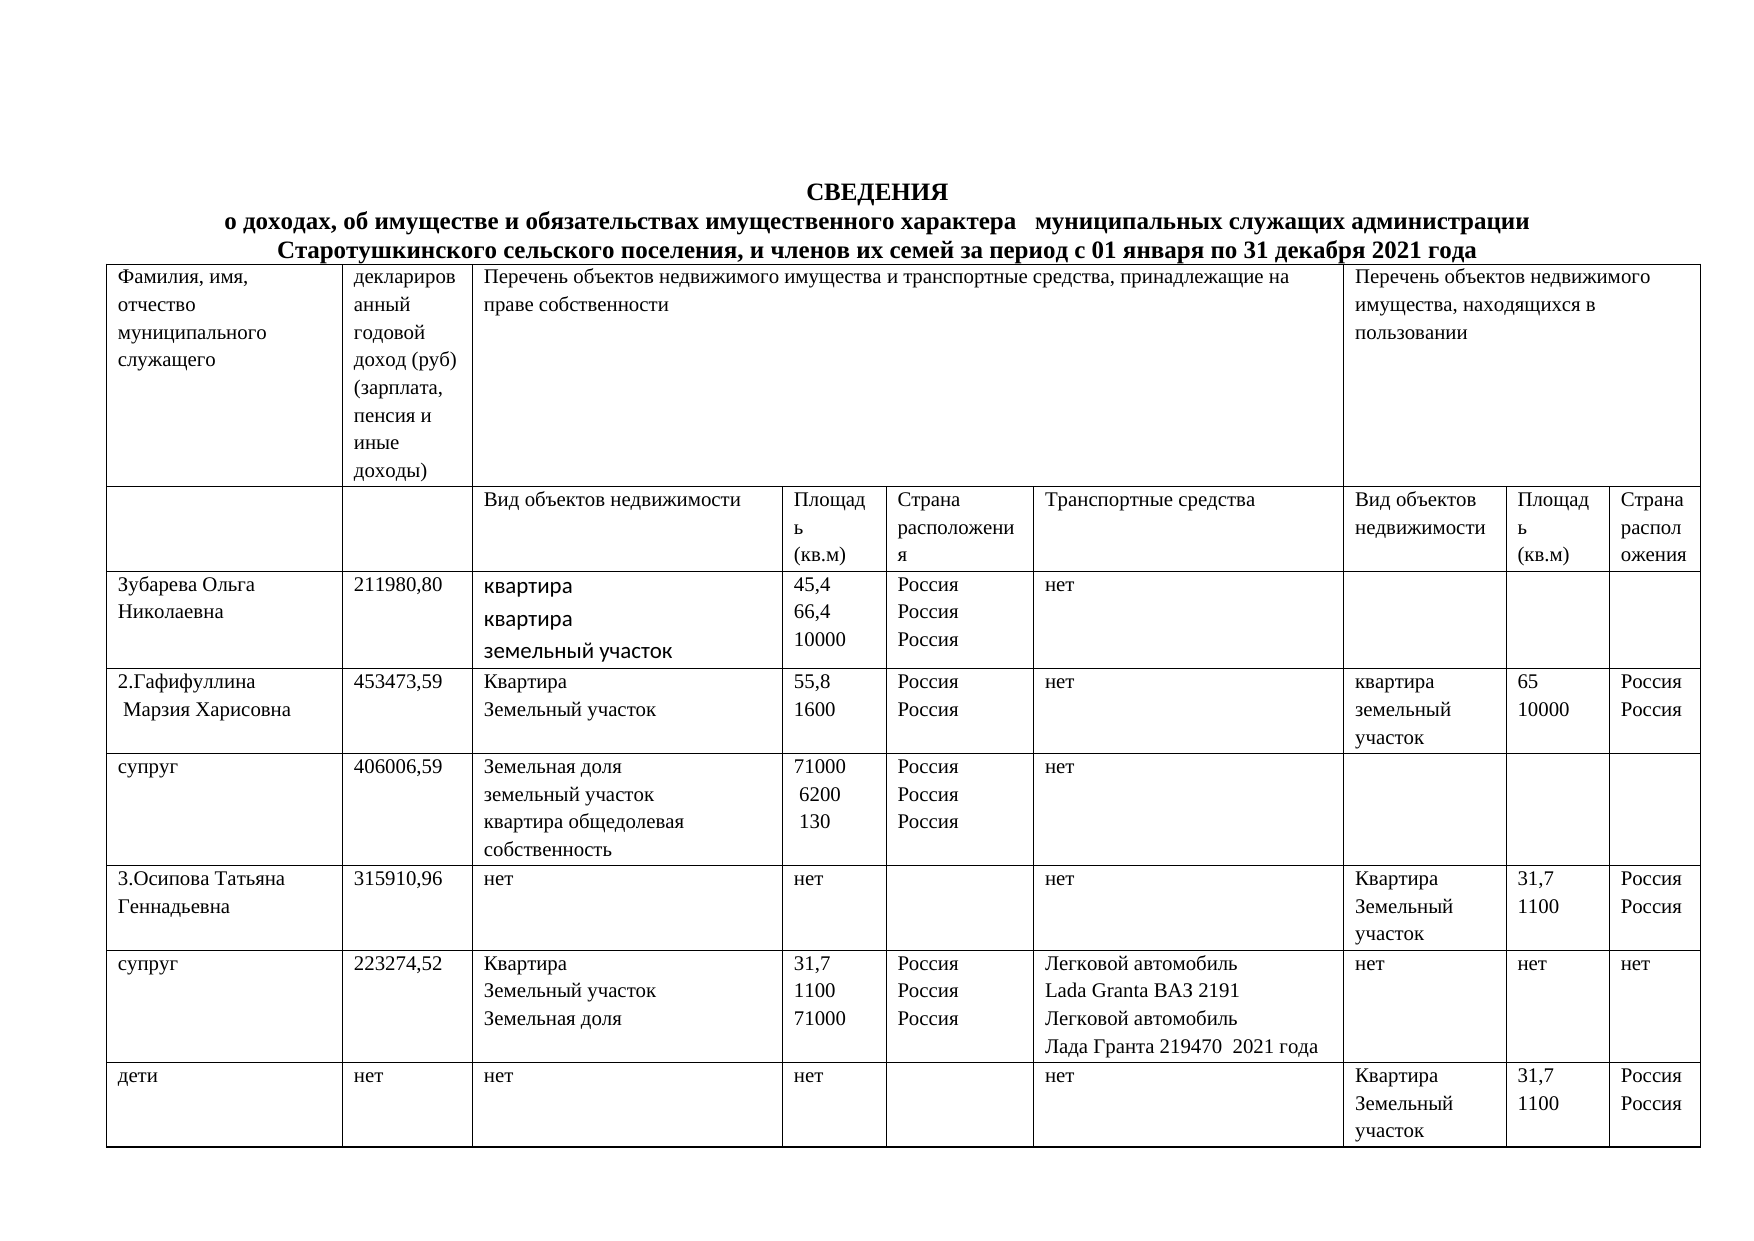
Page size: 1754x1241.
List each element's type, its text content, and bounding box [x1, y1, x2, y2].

table_cell Россия Россия [887, 669, 1033, 753]
table_cell 3.Осипова Татьяна Геннадьевна [107, 866, 342, 950]
table_cell 31,7 1100 [1507, 866, 1609, 950]
table_cell 71000 6200 130 [783, 754, 886, 865]
table_cell [107, 487, 342, 571]
table_cell нет [1034, 866, 1343, 950]
table_cell супруг [107, 951, 342, 1062]
table_cell Россия Россия Россия [887, 754, 1033, 865]
table_cell Квартира Земельный участок [1344, 1063, 1506, 1146]
table_cell 223274,52 [343, 951, 472, 1062]
table_cell квартира квартира земельный участок [473, 572, 782, 668]
table_cell 211980,80 [343, 572, 472, 668]
table_cell нет [1034, 754, 1343, 865]
table_cell Площадь (кв.м) [783, 487, 886, 571]
table_cell 315910,96 [343, 866, 472, 950]
table_cell нет [783, 866, 886, 950]
table_cell Россия Россия [1610, 1063, 1700, 1146]
table_header Фамилия, имя, отчество муниципального служащего [107, 265, 342, 486]
table_cell Транспортные средства [1034, 487, 1343, 571]
table_cell [1507, 572, 1609, 668]
table_cell квартира земельный участок [1344, 669, 1506, 753]
table_cell нет [1507, 951, 1609, 1062]
table_cell Квартира Земельный участок [1344, 866, 1506, 950]
table_cell [343, 487, 472, 571]
table_cell 406006,59 [343, 754, 472, 865]
table_cell 65 10000 [1507, 669, 1609, 753]
table_cell Страна расположения [887, 487, 1033, 571]
table_cell [1344, 754, 1506, 865]
table_cell Земельная доля земельный участок квартира общедолевая собственность [473, 754, 782, 865]
table_cell [887, 866, 1033, 950]
table_cell нет [473, 866, 782, 950]
table_cell 45,4 66,4 10000 [783, 572, 886, 668]
table_cell 2.Гафифуллина Марзия Харисовна [107, 669, 342, 753]
table_cell Страна расположения [1610, 487, 1700, 571]
table_cell Россия Россия [1610, 866, 1700, 950]
table_cell 55,8 1600 [783, 669, 886, 753]
table_cell супруг [107, 754, 342, 865]
text СВЕДЕНИЯ [118, 177, 1636, 206]
table_header Перечень объектов недвижимого имущества и транспортные средства, принадлежащие на праве собственности [473, 265, 1343, 486]
table_cell Квартира Земельный участок [473, 669, 782, 753]
table_cell нет [1034, 669, 1343, 753]
table_cell [1610, 754, 1700, 865]
table_cell нет [343, 1063, 472, 1146]
table_cell Вид объектов недвижимости [1344, 487, 1506, 571]
table_cell Россия Россия Россия [887, 951, 1033, 1062]
table_cell Квартира Земельный участок Земельная доля [473, 951, 782, 1062]
table_cell нет [1610, 951, 1700, 1062]
table_cell 31,7 1100 71000 [783, 951, 886, 1062]
table_cell [1610, 572, 1700, 668]
table_cell Россия Россия [1610, 669, 1700, 753]
table_cell Россия Россия Россия [887, 572, 1033, 668]
table_cell Легковой автомобиль Lada Granta ВАЗ 2191 Легковой автомобиль Лада Гранта 219470 2021 года [1034, 951, 1343, 1062]
table_cell нет [1034, 1063, 1343, 1146]
table_cell Зубарева Ольга Николаевна [107, 572, 342, 668]
text о доходах, об имуществе и обязательствах имущественного характера муниципальных служащих администрации Старотушкинского сельского поселения, и членов их семей за период с 01 января по 31 декабря 2021 года [118, 206, 1636, 263]
table_cell нет [473, 1063, 782, 1146]
table_cell нет [1034, 572, 1343, 668]
table_cell 453473,59 [343, 669, 472, 753]
table_cell [887, 1063, 1033, 1146]
table_cell нет [1344, 951, 1506, 1062]
table_cell Площадь (кв.м) [1507, 487, 1609, 571]
table_cell [1344, 572, 1506, 668]
table_cell дети [107, 1063, 342, 1146]
table_cell [1507, 754, 1609, 865]
table_cell 31,7 1100 [1507, 1063, 1609, 1146]
table_cell Вид объектов недвижимости [473, 487, 782, 571]
table_header декларированный годовой доход (руб) (зарплата, пенсия и иные доходы) [343, 265, 472, 486]
table_header Перечень объектов недвижимого имущества, находящихся в пользовании [1344, 265, 1700, 486]
table_cell нет [783, 1063, 886, 1146]
